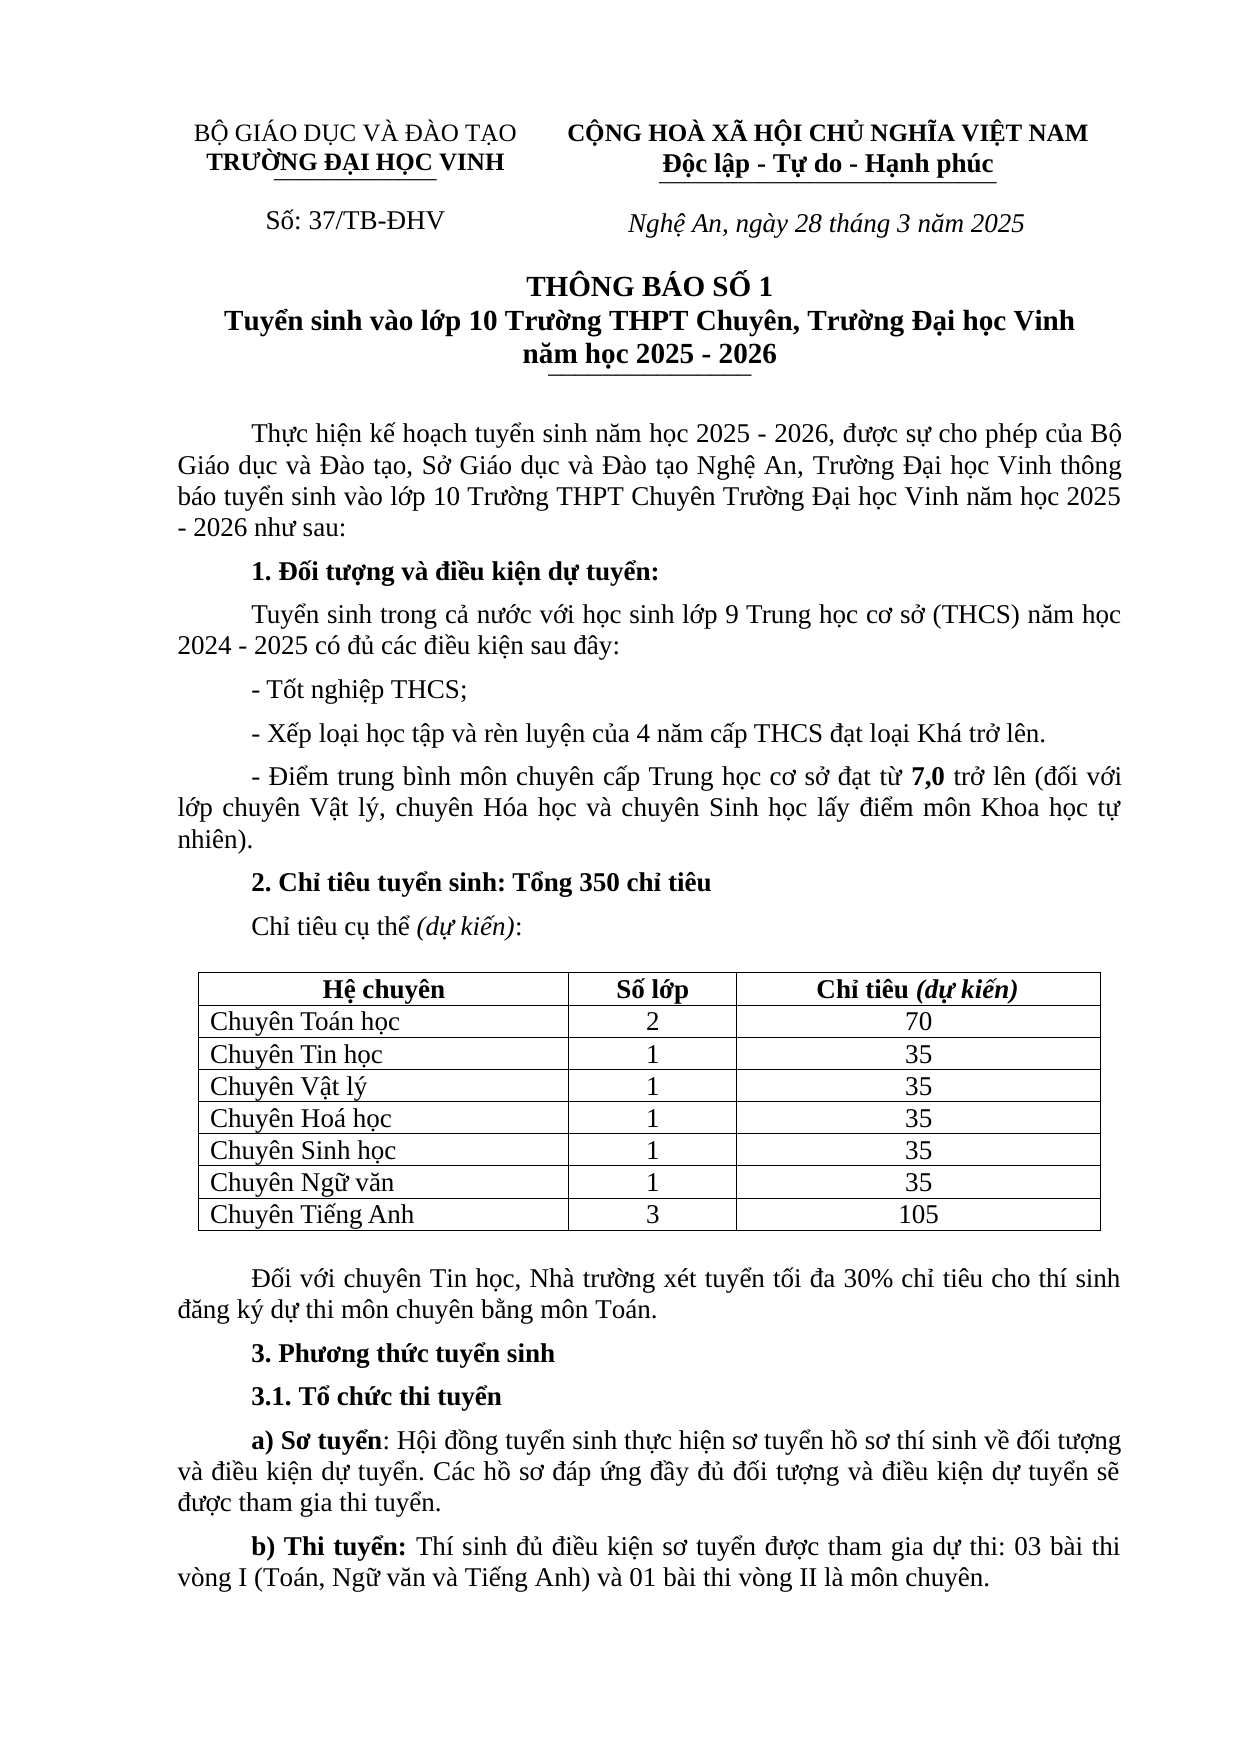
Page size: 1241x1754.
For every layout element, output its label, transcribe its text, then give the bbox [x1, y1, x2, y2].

table_header CỘNG HOÀ XÃ HỘI CHỦ NGHĨA VIỆT NAM Độc lập - Tự do - Hạnh phúc ¯¯¯¯¯¯¯¯¯¯¯¯¯¯¯¯¯¯¯¯¯¯¯¯¯¯¯ Nghệ An, ngày 28 tháng 3 năm 2025 [533, 118, 1122, 238]
text THÔNG BÁO SỐ 1 [177, 269, 1122, 303]
table_header Hệ chuyên [199, 973, 568, 1004]
table_cell 1 [569, 1102, 736, 1133]
table_cell 1 [569, 1166, 736, 1198]
text Chỉ tiêu cụ thể (dự kiến): [177, 910, 1122, 941]
table_cell 35 [737, 1038, 1100, 1069]
table_cell Chuyên Tin học [199, 1038, 568, 1069]
table_cell Chuyên Toán học [199, 1006, 568, 1037]
table_cell 35 [737, 1166, 1100, 1198]
table_cell 35 [737, 1070, 1100, 1101]
text 3.1. Tổ chức thi tuyển [177, 1380, 1122, 1412]
table_cell Chuyên Sinh học [199, 1134, 568, 1165]
table_cell 1 [569, 1134, 736, 1165]
table_cell 35 [737, 1134, 1100, 1165]
table_cell Chuyên Vật lý [199, 1070, 568, 1101]
text năm học 2025 - 2026 [177, 336, 1122, 370]
table_cell 1 [569, 1038, 736, 1069]
table_header Chỉ tiêu (dự kiến) [737, 973, 1100, 1004]
text Đối với chuyên Tin học, Nhà trường xét tuyển tối đa 30% chỉ tiêu cho thí sinh đăng ký dự thi môn chuyên bằng môn Toán. [177, 1262, 1122, 1324]
text Thực hiện kế hoạch tuyển sinh năm học 2025 - 2026, được sự cho phép của Bộ Giáo dục và Đào tạo, Sở Giáo dục và Đào tạo Nghệ An, Trường Đại học Vinh thông báo tuyển sinh vào lớp 10 Trường THPT Chuyên Trường Đại học Vinh năm học 2025 - 2026 như sau: [177, 418, 1122, 542]
text 1. Đối tượng và điều kiện dự tuyển: [177, 555, 1122, 586]
table_header Số lớp [569, 973, 736, 1004]
table_cell Chuyên Hoá học [199, 1102, 568, 1133]
text b) Thi tuyển: Thí sinh đủ điều kiện sơ tuyển được tham gia dự thi: 03 bài thi vòng I (Toán, Ngữ văn và Tiếng Anh) và 01 bài thi vòng II là môn chuyên. [177, 1530, 1122, 1592]
table_cell 3 [569, 1199, 736, 1230]
text - Điểm trung bình môn chuyên cấp Trung học cơ sở đạt từ 7,0 trở lên (đối với lớp chuyên Vật lý, chuyên Hóa học và chuyên Sinh học lấy điểm môn Khoa học tự nhiên). [177, 760, 1122, 854]
text 2. Chỉ tiêu tuyển sinh: Tổng 350 chỉ tiêu [177, 866, 1122, 897]
table_cell 105 [737, 1199, 1100, 1230]
text ¯¯¯¯¯¯¯¯¯¯¯¯¯¯¯ [177, 370, 1122, 401]
text - Tốt nghiệp THCS; [177, 673, 1122, 704]
text a) Sơ tuyển: Hội đồng tuyển sinh thực hiện sơ tuyển hồ sơ thí sinh về đối tượng và điều kiện dự tuyển. Các hồ sơ đáp ứng đầy đủ đối tượng và điều kiện dự tuyển sẽ được tham gia thi tuyển. [177, 1424, 1122, 1517]
table_header BỘ GIÁO DỤC VÀ ĐÀO TẠO TRƯỜNG ĐẠI HỌC VINH ¯¯¯¯¯¯¯¯¯¯¯¯¯ Số: 37/TB-ĐHV [177, 118, 533, 238]
table_cell 35 [737, 1102, 1100, 1133]
text 3. Phương thức tuyển sinh [177, 1337, 1122, 1368]
text Tuyển sinh trong cả nước với học sinh lớp 9 Trung học cơ sở (THCS) năm học 2024 - 2025 có đủ các điều kiện sau đây: [177, 598, 1122, 661]
text - Xếp loại học tập và rèn luyện của 4 năm cấp THCS đạt loại Khá trở lên. [177, 717, 1122, 748]
table_cell 1 [569, 1070, 736, 1101]
table_cell 2 [569, 1006, 736, 1037]
text Tuyển sinh vào lớp 10 Trường THPT Chuyên, Trường Đại học Vinh [177, 303, 1122, 336]
table_cell Chuyên Ngữ văn [199, 1166, 568, 1198]
table_cell Chuyên Tiếng Anh [199, 1199, 568, 1230]
table_cell 70 [737, 1006, 1100, 1037]
